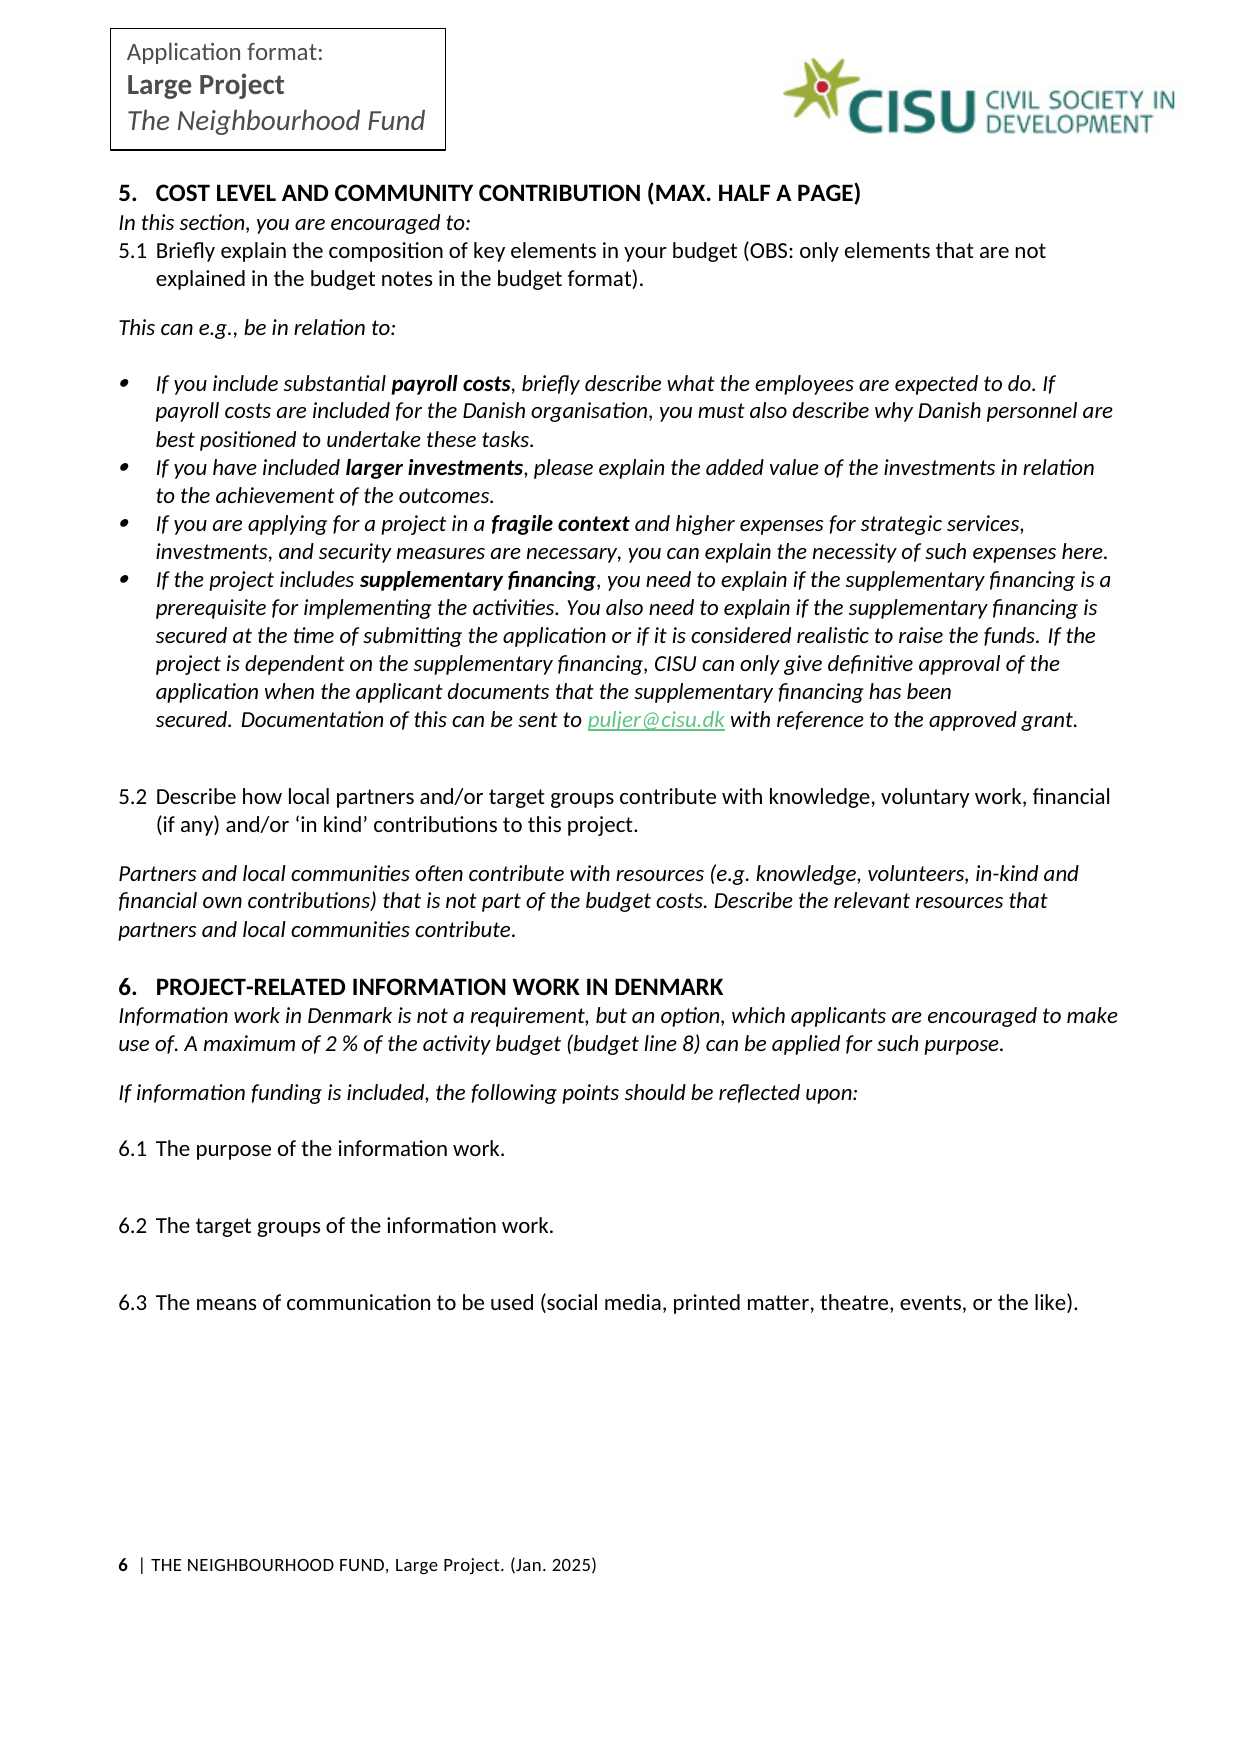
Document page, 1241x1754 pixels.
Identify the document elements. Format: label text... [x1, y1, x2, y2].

list The means of communication to be used (social media, printed matter, theatre, events, or the like). [118, 1288, 1122, 1316]
list If the project includes supplementary financing, you need to explain if the supplementary financing is a prerequisite for implementing the activities. You also need to explain if the supplementary financing is secured at the time of submitting the application or if it is considered realistic to raise the funds. If the project is dependent on the supplementary financing, CISU can only give definitive approval of the application when the applicant documents that the supplementary financing has been secured. Documentation of this can be sent to puljer@cisu.dk with reference to the approved grant. [118, 565, 1122, 733]
title Information work in Denmark is not a requirement, but an option, which applicants are encouraged to make use of. A maximum of 2 % of the activity budget (budget line 8) can be applied for such purpose. [118, 1001, 1122, 1057]
picture [783, 58, 1184, 140]
text This can e.g., be in relation to: [118, 313, 1122, 341]
list Briefly explain the composition of key elements in your budget (OBS: only elements that are not explained in the budget notes in the budget format). [118, 236, 1122, 292]
subtitle Cost level and Community Contribution (max. half a page) [118, 177, 1122, 208]
text If information funding is included, the following points should be reflected upon: [118, 1078, 1122, 1106]
list The purpose of the information work. [118, 1134, 1122, 1162]
list If you have included larger investments, please explain the added value of the investments in relation to the achievement of the outcomes. [118, 453, 1122, 509]
text In this section, you are encouraged to: [118, 208, 1122, 236]
list If you include substantial payroll costs, briefly describe what the employees are expected to do. If payroll costs are included for the Danish organisation, you must also describe why Danish personnel are best positioned to undertake these tasks. [118, 369, 1122, 453]
text Partners and local communities often contribute with resources (e.g. knowledge, volunteers, in-kind and financial own contributions) that is not part of the budget costs. Describe the relevant resources that partners and local communities contribute. [118, 859, 1122, 943]
list If you are applying for a project in a fragile context and higher expenses for strategic services, investments, and security measures are necessary, you can explain the necessity of such expenses here. [118, 509, 1122, 565]
subtitle Project-related information work in Denmark [118, 971, 1122, 1001]
list The target groups of the information work. [118, 1211, 1122, 1239]
list Describe how local partners and/or target groups contribute with knowledge, voluntary work, financial (if any) and/or ‘in kind’ contributions to this project. [118, 782, 1122, 838]
